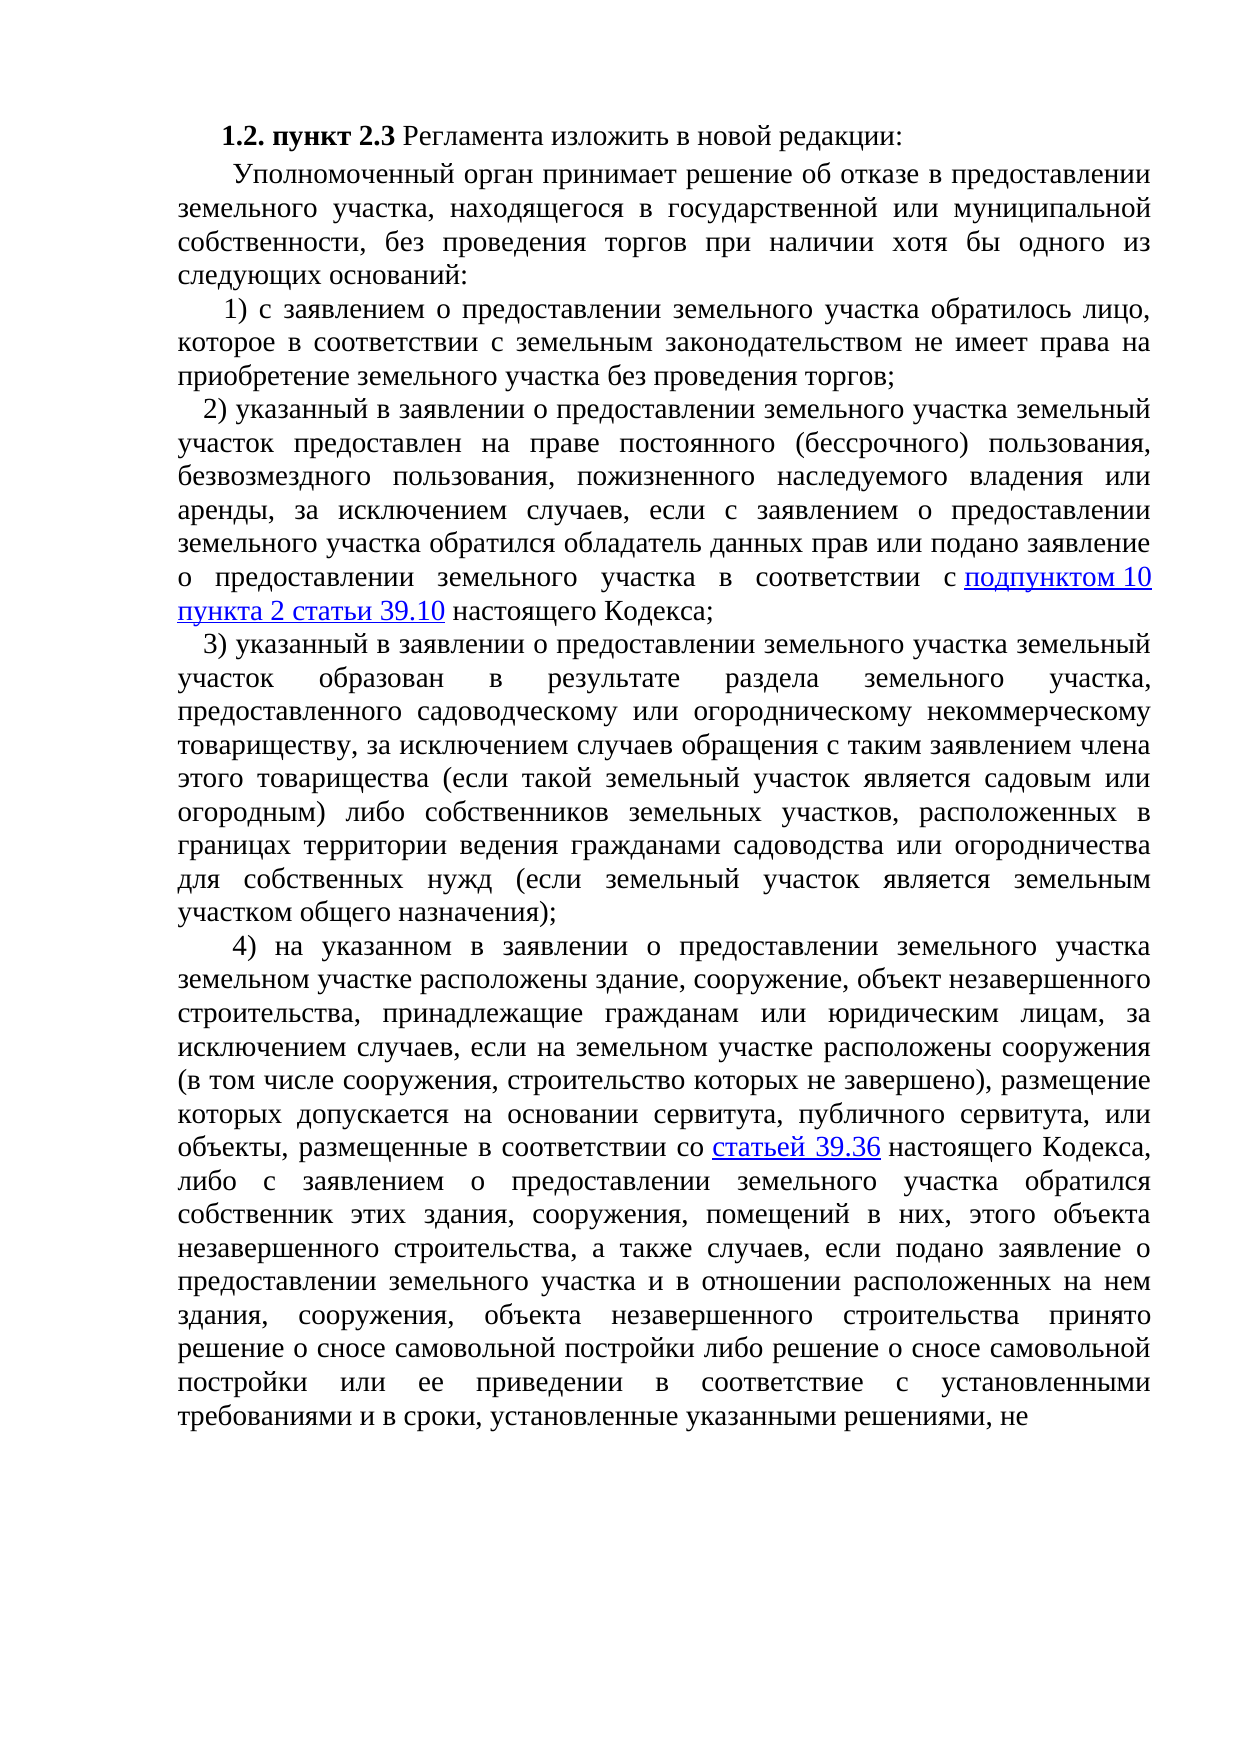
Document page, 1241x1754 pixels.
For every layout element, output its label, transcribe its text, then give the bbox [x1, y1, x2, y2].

text 4) на указанном в заявлении о предоставлении земельного участка земельном участке расположены здание, сооружение, объект незавершенного строительства, принадлежащие гражданам или юридическим лицам, за исключением случаев, если на земельном участке расположены сооружения (в том числе сооружения, строительство которых не завершено), размещение которых допускается на основании сервитута, публичного сервитута, или объекты, размещенные в соответствии со статьей 39.36 настоящего Кодекса, либо с заявлением о предоставлении земельного участка обратился собственник этих здания, сооружения, помещений в них, этого объекта незавершенного строительства, а также случаев, если подано заявление о предоставлении земельного участка и в отношении расположенных на нем здания, сооружения, объекта незавершенного строительства принято решение о сносе самовольной постройки либо решение о сносе самовольной постройки или ее приведении в соответствие с установленными требованиями и в сроки, установленные указанными решениями, не [177, 928, 1152, 1431]
text Уполномоченный орган принимает решение об отказе в предоставлении земельного участка, находящегося в государственной или муниципальной собственности, без проведения торгов при наличии хотя бы одного из следующих оснований: [177, 157, 1152, 291]
text 2) указанный в заявлении о предоставлении земельного участка земельный участок предоставлен на праве постоянного (бессрочного) пользования, безвозмездного пользования, пожизненного наследуемого владения или аренды, за исключением случаев, если с заявлением о предоставлении земельного участка обратился обладатель данных прав или подано заявление о предоставлении земельного участка в соответствии с подпунктом 10 пункта 2 статьи 39.10 настоящего Кодекса; [177, 391, 1152, 626]
text 1) с заявлением о предоставлении земельного участка обратилось лицо, которое в соответствии с земельным законодательством не имеет права на приобретение земельного участка без проведения торгов; [177, 291, 1152, 391]
text 1.2. пункт 2.3 Регламента изложить в новой редакции: [177, 118, 1152, 152]
text 3) указанный в заявлении о предоставлении земельного участка земельный участок образован в результате раздела земельного участка, предоставленного садоводческому или огородническому некоммерческому товариществу, за исключением случаев обращения с таким заявлением члена этого товарищества (если такой земельный участок является садовым или огородным) либо собственников земельных участков, расположенных в границах территории ведения гражданами садоводства или огородничества для собственных нужд (если земельный участок является земельным участком общего назначения); [177, 626, 1152, 928]
